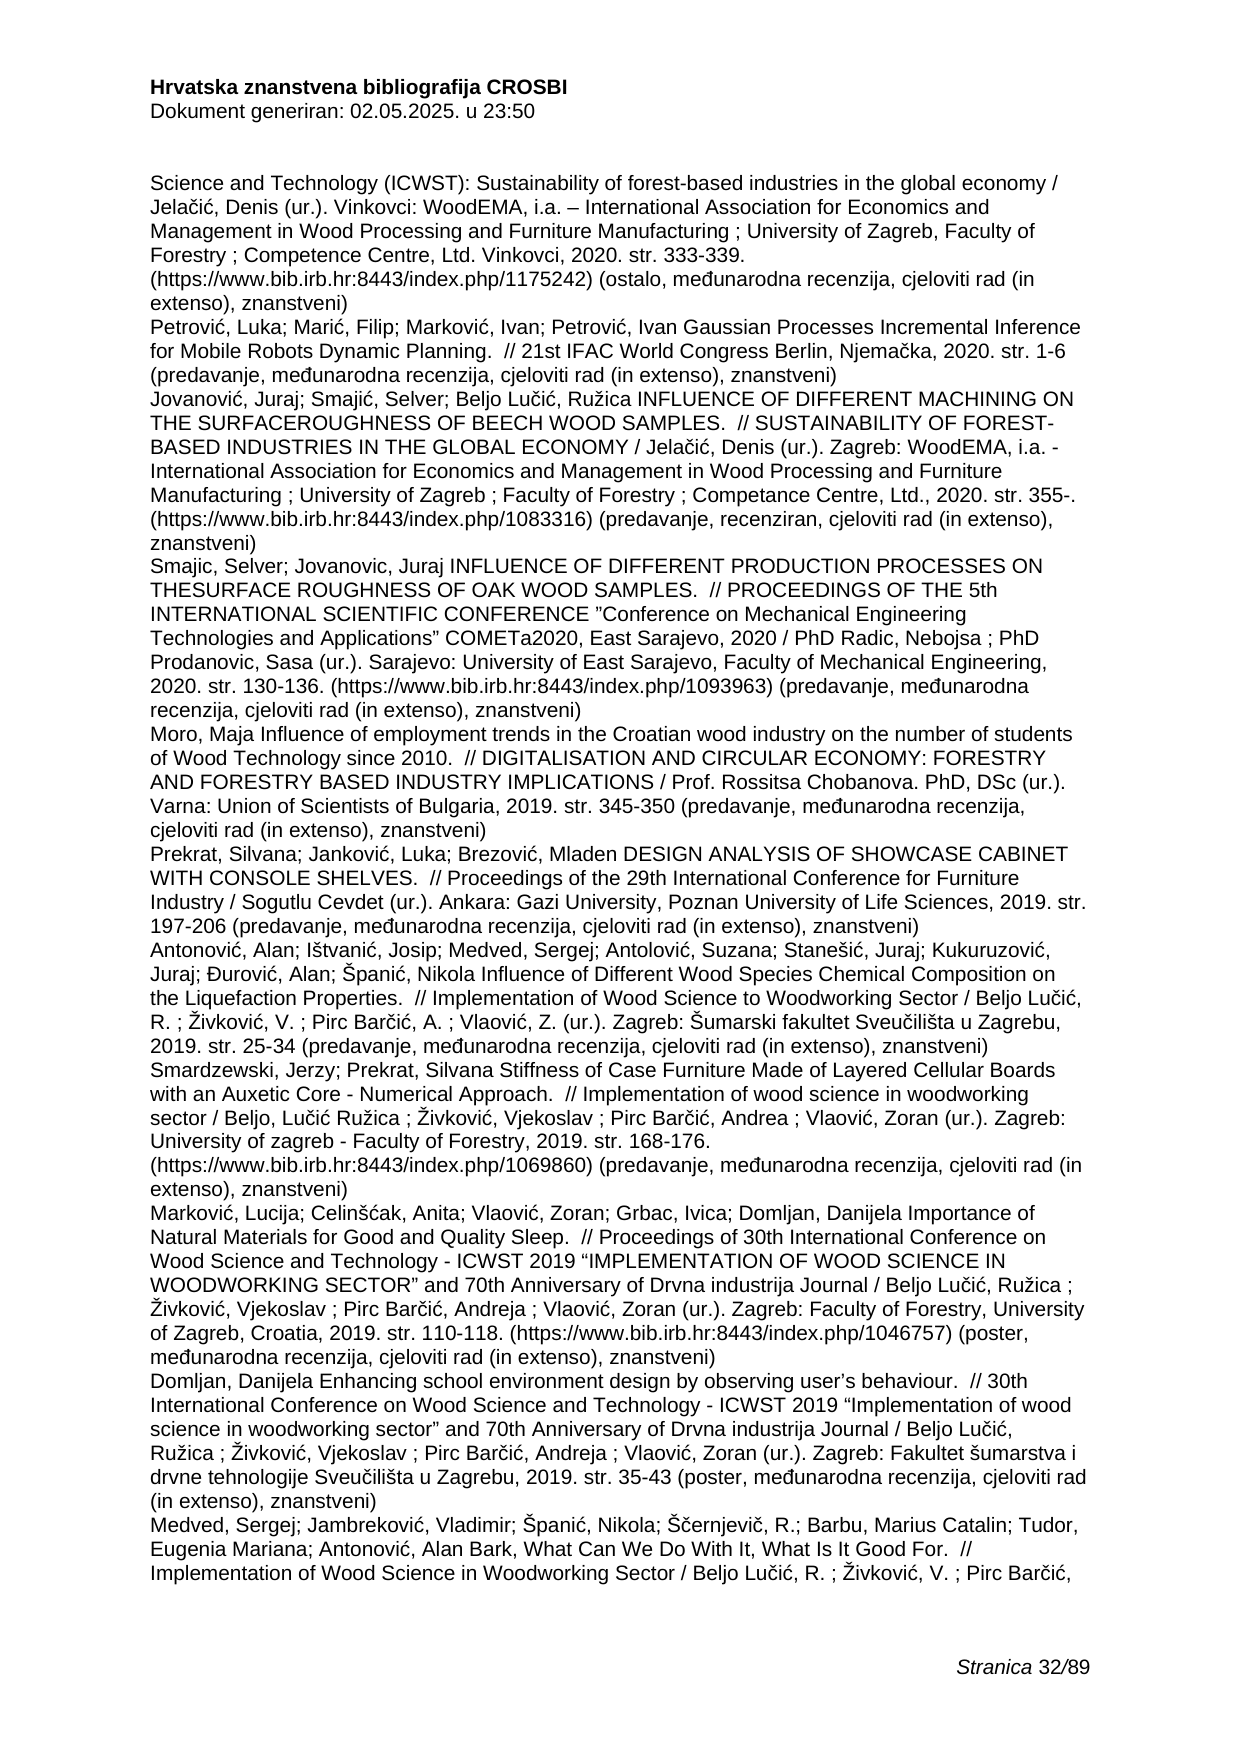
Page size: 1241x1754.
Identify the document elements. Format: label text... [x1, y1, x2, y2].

text Petrović, Luka; Marić, Filip; Marković, Ivan; Petrović, Ivan [150, 315, 1090, 387]
text Smardzewski, Jerzy; Prekrat, Silvana [150, 1057, 1090, 1201]
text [150, 171, 1090, 315]
text Marković, Lucija; Celinšćak, Anita; Vlaović, Zoran; Grbac, Ivica; Domljan, Danijela [150, 1201, 1090, 1369]
text Jovanović, Juraj; Smajić, Selver; Beljo Lučić, Ružica [150, 387, 1090, 554]
text Antonović, Alan; Ištvanić, Josip; Medved, Sergej; Antolović, Suzana; Stanešić, Juraj; Kukuruzović, Juraj; Đurović, Alan; Španić, Nikola [150, 938, 1090, 1057]
text Domljan, Danijela [150, 1369, 1090, 1513]
text Smajic, Selver; Jovanovic, Juraj [150, 554, 1090, 722]
text Prekrat, Silvana; Janković, Luka; Brezović, Mladen [150, 842, 1090, 938]
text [150, 1513, 1090, 1584]
text Moro, Maja [150, 722, 1090, 842]
